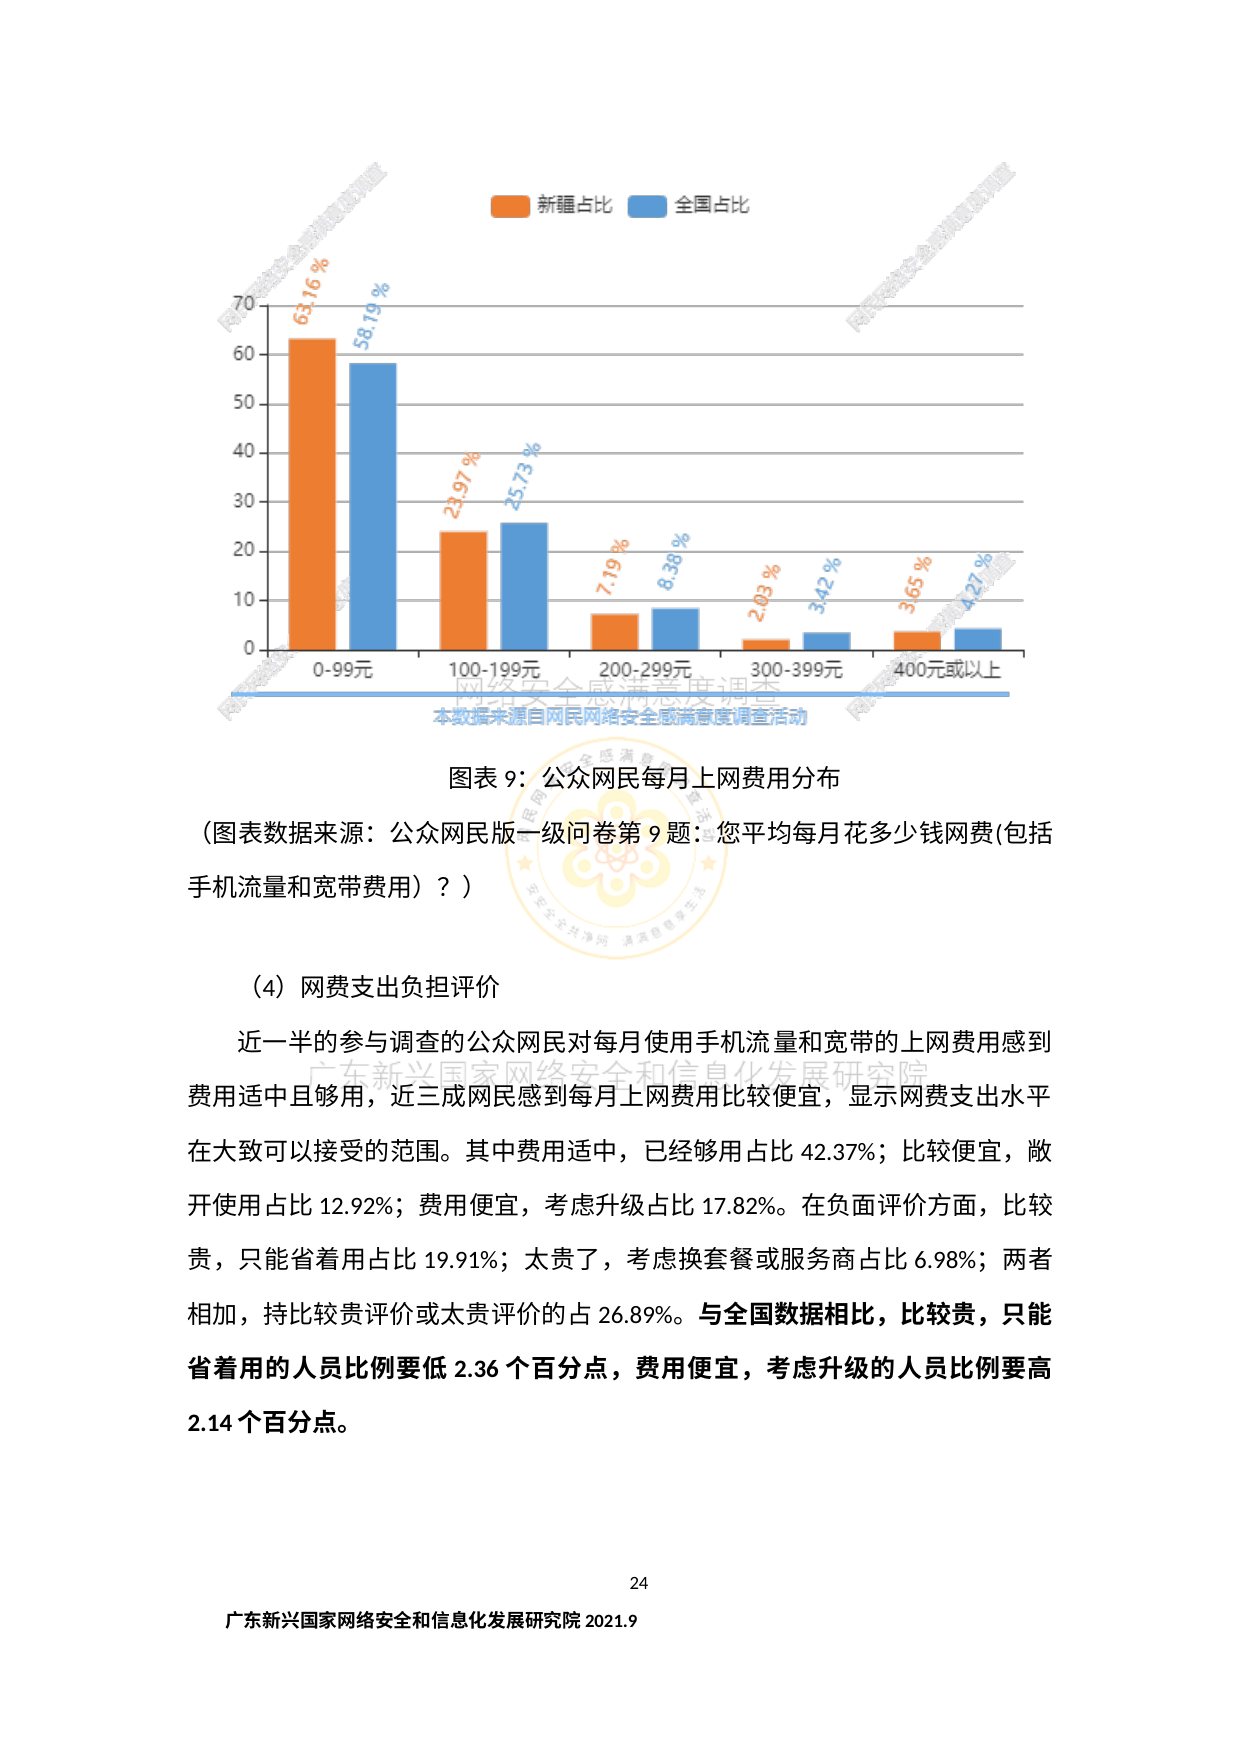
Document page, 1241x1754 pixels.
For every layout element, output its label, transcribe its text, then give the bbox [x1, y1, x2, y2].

text 图表9：公众网民每月上网费用分布 [187, 759, 1053, 795]
text 近一半的参与调查的公众网民对每月使用手机流量和宽带的上网费用感到费用适中且够用，近三成网民感到每月上网费用比较便宜，显示网费支出水平在大致可以接受的范围。其中费用适中，已经够用占比42.37%；比较便宜，敞开使用占比12.92%；费用便宜，考虑升级占比17.82%。在负面评价方面，比较贵，只能省着用占比19.91%；太贵了，考虑换套餐或服务商占比6.98%；两者相加，持比较贵评价或太贵评价的占26.89%。与全国数据相比，比较贵，只能省着用的人员比例要低2.36个百分点，费用便宜，考虑升级的人员比例要高2.14个百分点。 [187, 1022, 1053, 1439]
text （4）网费支出负担评价 [187, 968, 1053, 1004]
picture [202, 150, 1039, 744]
text （图表数据来源：公众网民版一级问卷第9题：您平均每月花多少钱网费(包括手机流量和宽带费用）？） [187, 813, 1053, 904]
